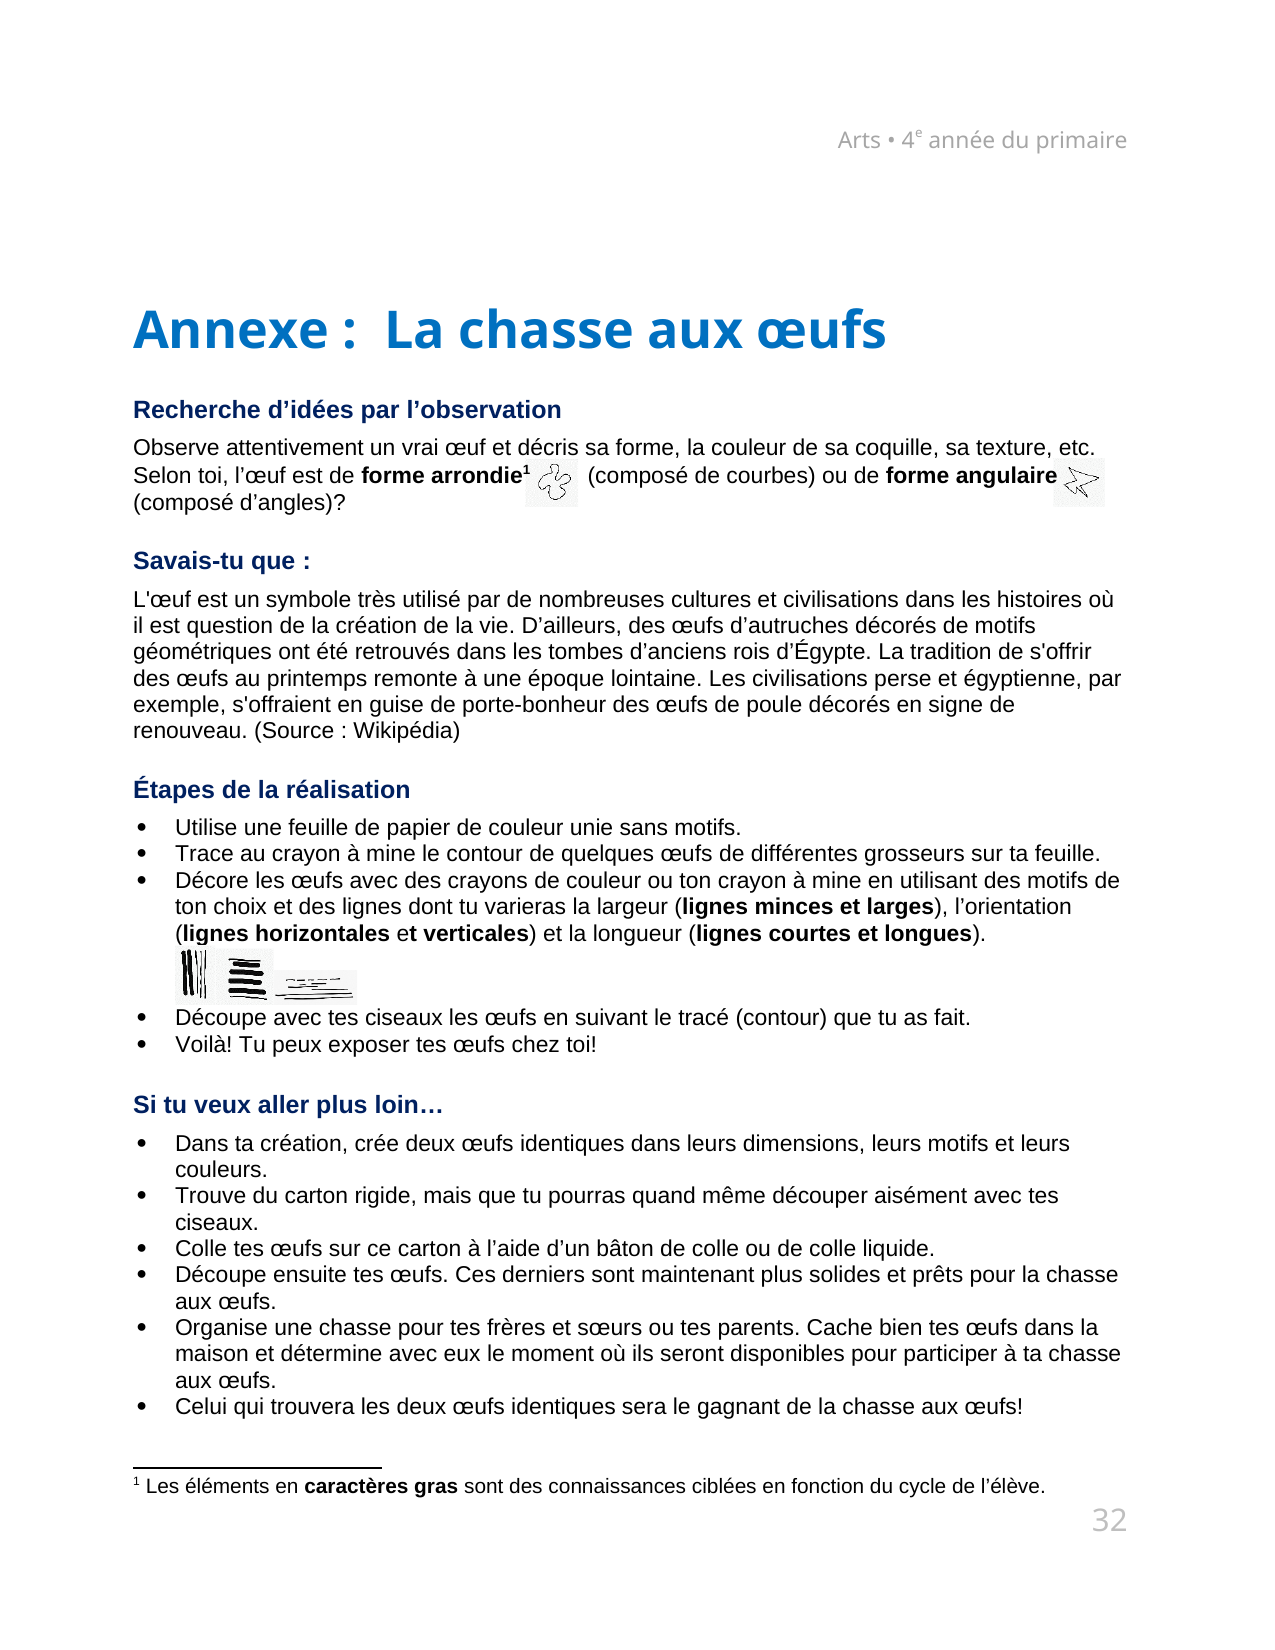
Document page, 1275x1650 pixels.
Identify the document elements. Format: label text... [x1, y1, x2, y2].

text Selon toi, l’œuf est de forme arrondie (composé de courbes) ou de forme angulaire (composé d’angles)? [133, 462, 1127, 515]
list Colle tes œufs sur ce carton à l’aide d’un bâton de colle ou de colle liquide. [138, 1235, 1127, 1261]
list Découpe ensuite tes œufs. Ces derniers sont maintenant plus solides et prêts pour la chasse aux œufs. [138, 1261, 1127, 1314]
text Observe attentivement un vrai œuf et décris sa forme, la couleur de sa coquille, sa texture, etc. [133, 434, 1127, 460]
list Découpe avec tes ciseaux les œufs en suivant le tracé (contour) que tu as fait. [138, 1004, 1127, 1031]
text Si tu veux aller plus loin… [133, 1090, 1048, 1119]
text Recherche d’idées par l’observation [133, 395, 1048, 423]
list Celui qui trouvera les deux œufs identiques sera le gagnant de la chasse aux œufs! [138, 1393, 1127, 1419]
list Voilà! Tu peux exposer tes œufs chez toi! [138, 1031, 1127, 1057]
list Utilise une feuille de papier de couleur unie sans motifs. [138, 814, 1127, 840]
list Trouve du carton rigide, mais que tu pourras quand même découper aisément avec tes ciseaux. [138, 1182, 1127, 1235]
list Trace au crayon à mine le contour de quelques œufs de différentes grosseurs sur ta feuille. [138, 840, 1127, 867]
text Étapes de la réalisation [133, 775, 1048, 804]
picture [175, 945, 358, 1005]
text L'œuf est un symbole très utilisé par de nombreuses cultures et civilisations dans les histoires où il est question de la création de la vie. D’ailleurs, des œufs d’autruches décorés de motifs géométriques ont été retrouvés dans les tombes d’anciens rois d’Égypte. La tradition de s'offrir des œufs au printemps remonte à une époque lointaine. Les civilisations perse et égyptienne, par exemple, s'offraient en guise de porte-bonheur des œufs de poule décorés en signe de renouveau. (Source : Wikipédia) [133, 586, 1127, 744]
list Décore les œufs avec des crayons de couleur ou ton crayon à mine en utilisant des motifs de ton choix et des lignes dont tu varieras la largeur (lignes minces et larges), l’orientation (lignes horizontales et verticales) et la longueur (lignes courtes et longues). [138, 867, 1127, 946]
list Dans ta création, crée deux œufs identiques dans leurs dimensions, leurs motifs et leurs couleurs. [138, 1129, 1127, 1182]
text Savais-tu que : [133, 546, 1048, 575]
list Organise une chasse pour tes frères et sœurs ou tes parents. Cache bien tes œufs dans la maison et détermine avec eux le moment où ils seront disponibles pour participer à ta chasse aux œufs. [138, 1314, 1127, 1393]
text Annexe : La chasse aux œufs [133, 293, 1127, 363]
